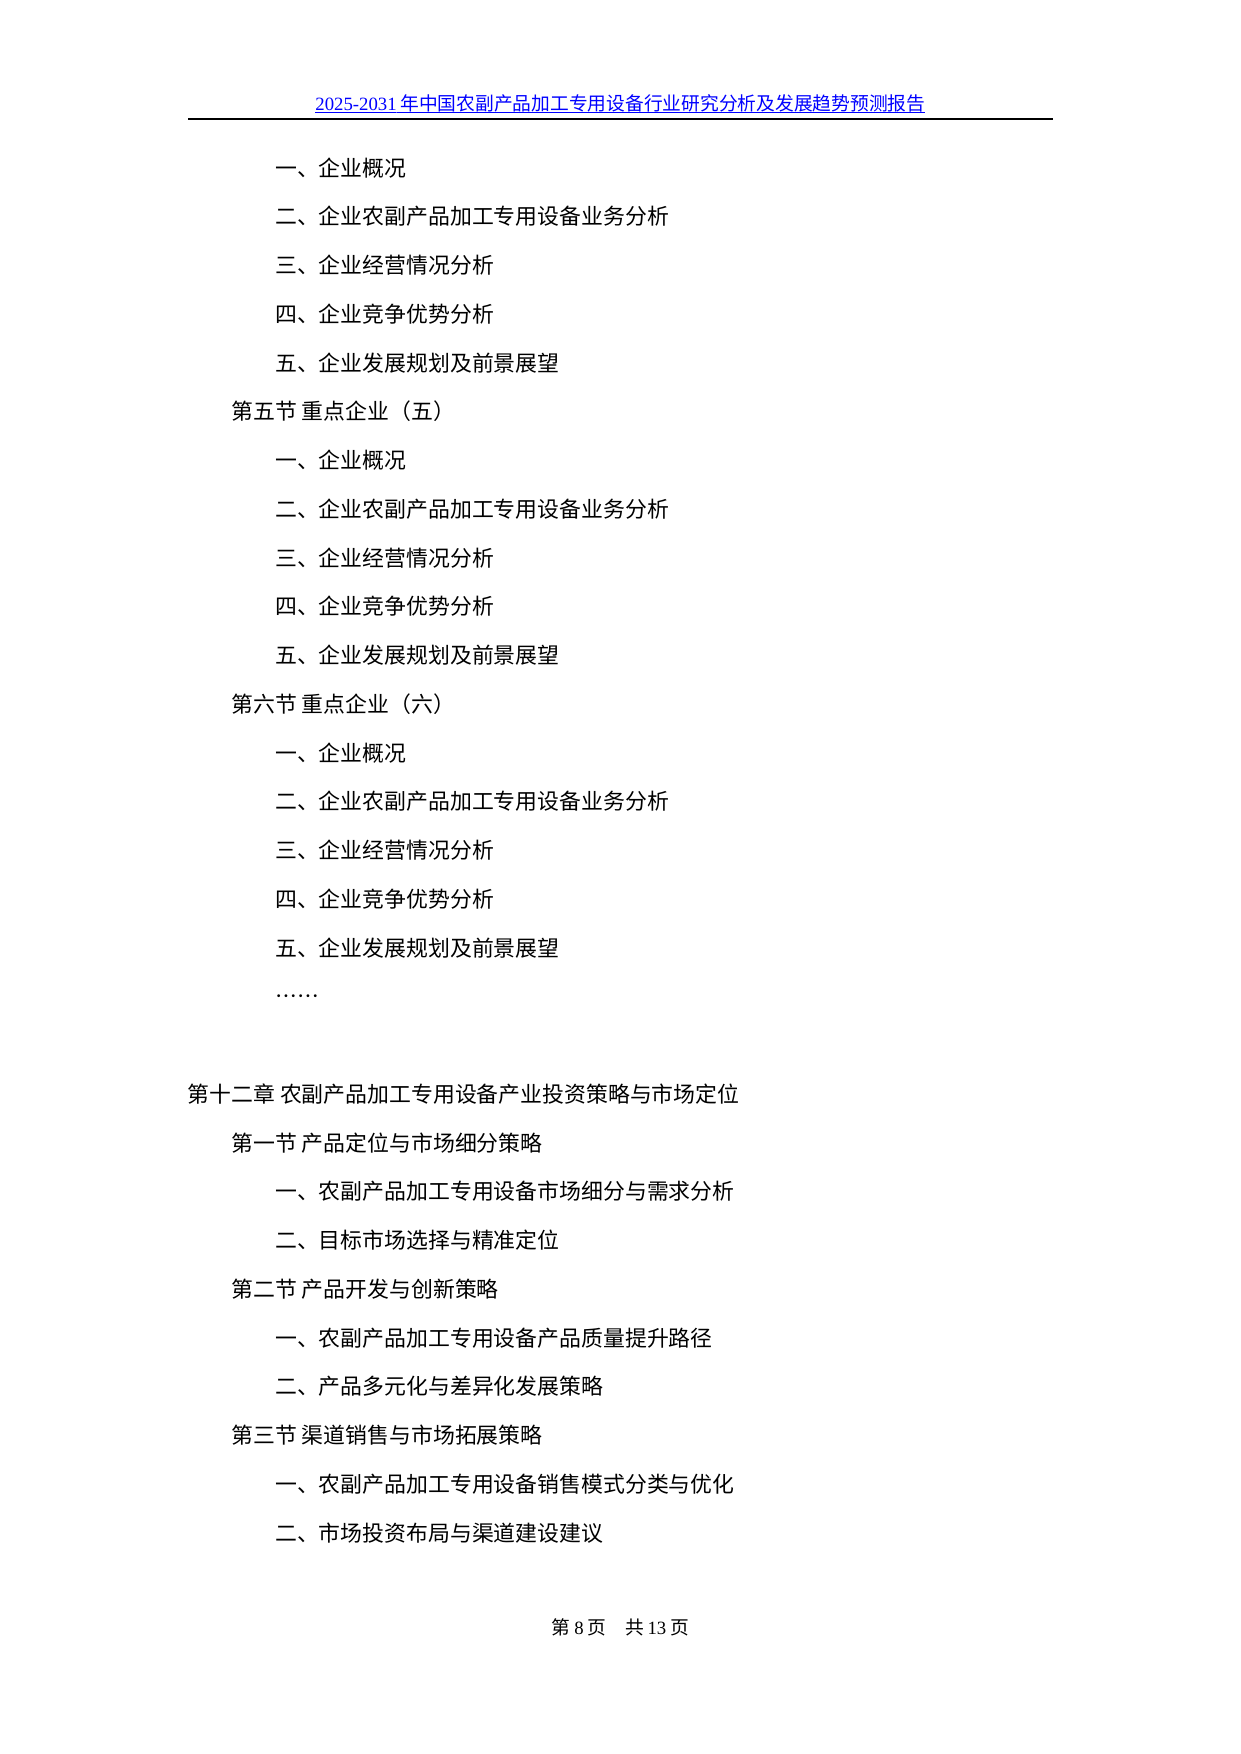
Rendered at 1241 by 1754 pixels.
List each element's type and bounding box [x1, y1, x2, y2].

text [187, 150, 1053, 1548]
